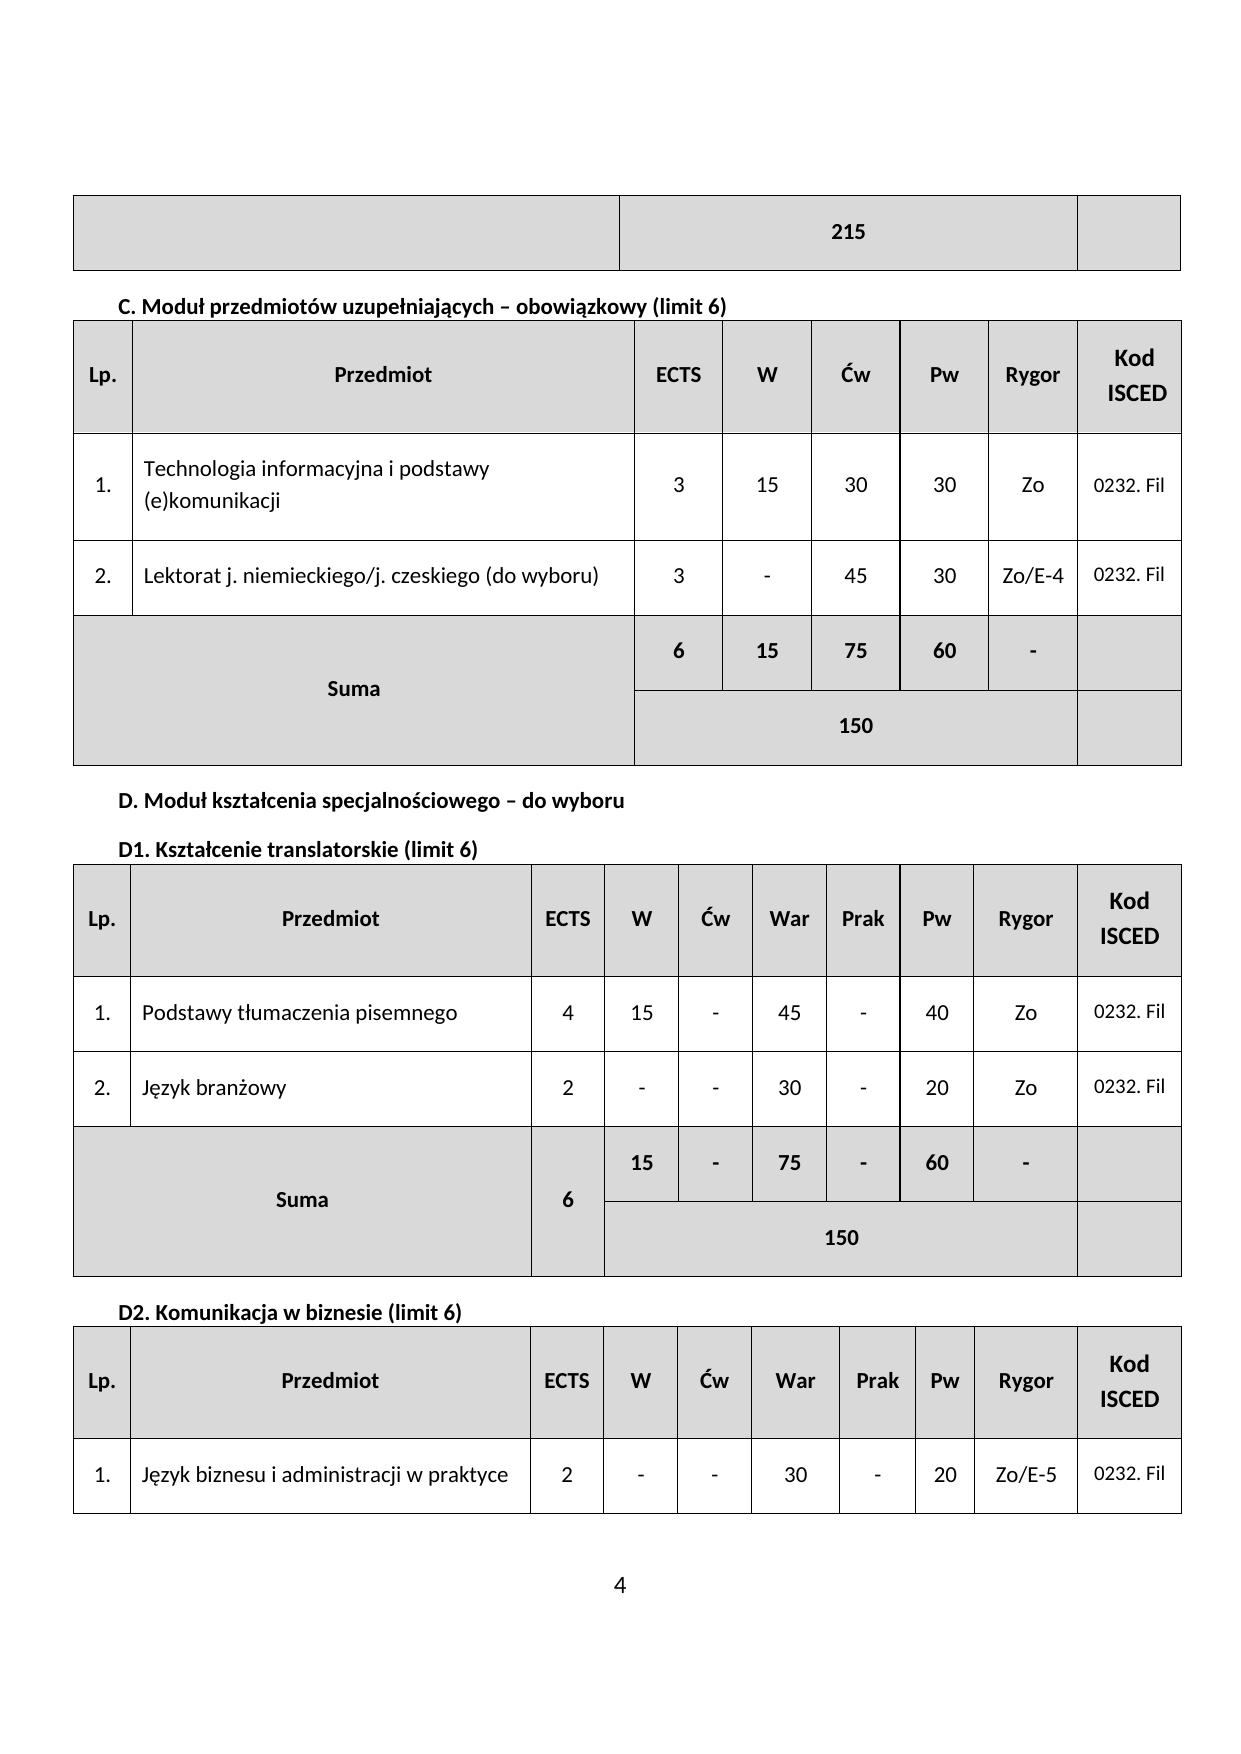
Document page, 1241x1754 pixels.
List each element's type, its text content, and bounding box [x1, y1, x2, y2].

table_cell 3 [635, 541, 722, 615]
table_cell 2. [74, 1052, 130, 1126]
table_header ECTS [531, 1327, 603, 1438]
table_header Pw [916, 1327, 974, 1438]
table_cell Zo [989, 434, 1077, 540]
table_cell 20 [901, 1052, 973, 1126]
table_cell 20 [916, 1439, 974, 1513]
table_header Prak [827, 865, 899, 976]
table_header W [605, 865, 678, 976]
table_header Ćw [679, 865, 752, 976]
table_cell - [679, 977, 752, 1051]
table_cell - [604, 1439, 677, 1513]
table_cell 15 [605, 1127, 678, 1201]
table_cell 15 [723, 616, 811, 690]
table_cell - [679, 1127, 752, 1201]
table_cell 15 [605, 977, 678, 1051]
table_cell 2 [532, 1052, 604, 1126]
table_cell 0232. Fil [1078, 541, 1181, 615]
text D. Moduł kształcenia specjalnościowego – do wyboru [118, 787, 1122, 814]
table_cell 0232. Fil [1078, 434, 1181, 540]
table_header War [752, 1327, 839, 1438]
table_cell 1. [74, 1439, 130, 1513]
table_cell 45 [753, 977, 826, 1051]
text C. Moduł przedmiotów uzupełniających – obowiązkowy (limit 6) [118, 292, 1122, 320]
table_header Rygor [989, 321, 1077, 432]
table_cell Suma [74, 616, 634, 765]
table_cell 30 [901, 434, 988, 540]
table_cell 6 [532, 1127, 604, 1276]
table_cell [1078, 616, 1181, 690]
table_cell Technologia informacyjna i podstawy (e)komunikacji [133, 434, 634, 540]
table_cell Język biznesu i administracji w praktyce [131, 1439, 530, 1513]
table_header ECTS [532, 865, 604, 976]
table_cell - [827, 1052, 899, 1126]
table_header Pw [901, 321, 988, 432]
table_cell 2. [74, 541, 132, 615]
table_header Kod ISCED [1078, 1327, 1181, 1438]
table_cell 30 [752, 1439, 839, 1513]
table_cell Lektorat j. niemieckiego/j. czeskiego (do wyboru) [133, 541, 634, 615]
table_header Przedmiot [133, 321, 634, 432]
table_cell Podstawy tłumaczenia pisemnego [131, 977, 531, 1051]
table_cell - [678, 1439, 751, 1513]
table_cell 0232. Fil [1078, 977, 1181, 1051]
table_header Ćw [678, 1327, 751, 1438]
table_cell Zo [974, 977, 1077, 1051]
table_header Przedmiot [131, 865, 531, 976]
table_header Ćw [812, 321, 899, 432]
table_header Rygor [975, 1327, 1077, 1438]
table_cell Zo [974, 1052, 1077, 1126]
table_cell [1078, 1202, 1181, 1276]
table_cell - [605, 1052, 678, 1126]
table_cell [1078, 196, 1180, 270]
table_cell - [723, 541, 811, 615]
table_header Pw [901, 865, 973, 976]
table_header Lp. [74, 321, 132, 432]
table_cell 4 [532, 977, 604, 1051]
table_cell 3 [635, 434, 722, 540]
table_cell 0232. Fil [1078, 1052, 1181, 1126]
table_cell 15 [723, 434, 811, 540]
table_header W [604, 1327, 677, 1438]
table_header Lp. [74, 1327, 130, 1438]
table_cell 1. [74, 977, 130, 1051]
table_cell 150 [605, 1202, 1077, 1276]
table_cell 60 [901, 616, 988, 690]
table_cell - [827, 1127, 899, 1201]
table_cell - [679, 1052, 752, 1126]
table_header ECTS [635, 321, 722, 432]
table_cell - [974, 1127, 1077, 1201]
table_cell 215 [620, 196, 1077, 270]
table_header Rygor [974, 865, 1077, 976]
table_header W [723, 321, 811, 432]
table_cell Suma [74, 1127, 531, 1276]
table_cell - [840, 1439, 915, 1513]
text D2. Komunikacja w biznesie (limit 6) [118, 1298, 1122, 1326]
table_cell [1078, 1127, 1181, 1201]
table_cell Zo/E-5 [975, 1439, 1077, 1513]
table_cell 30 [812, 434, 899, 540]
table_header War [753, 865, 826, 976]
table_cell 75 [753, 1127, 826, 1201]
table_cell 150 [635, 691, 1077, 765]
table_header Kod ISCED [1078, 321, 1181, 432]
table_header Lp. [74, 865, 130, 976]
table_cell - [989, 616, 1077, 690]
table_cell - [827, 977, 899, 1051]
table_cell 30 [753, 1052, 826, 1126]
table_cell 2 [531, 1439, 603, 1513]
table_header Przedmiot [131, 1327, 530, 1438]
table_cell 75 [812, 616, 899, 690]
table_cell 40 [901, 977, 973, 1051]
table_cell 1. [74, 434, 132, 540]
table_cell Suma [74, 196, 619, 270]
table_cell Język branżowy [131, 1052, 531, 1126]
table_cell Zo/E-4 [989, 541, 1077, 615]
table_cell 0232. Fil [1078, 1439, 1181, 1513]
table_header Prak [840, 1327, 915, 1438]
table_cell [1078, 691, 1181, 765]
table_cell 45 [812, 541, 899, 615]
table_cell 6 [635, 616, 722, 690]
text D1. Kształcenie translatorskie (limit 6) [118, 835, 1122, 863]
table_cell 60 [901, 1127, 973, 1201]
table_cell 30 [901, 541, 988, 615]
table_header Kod ISCED [1078, 865, 1181, 976]
